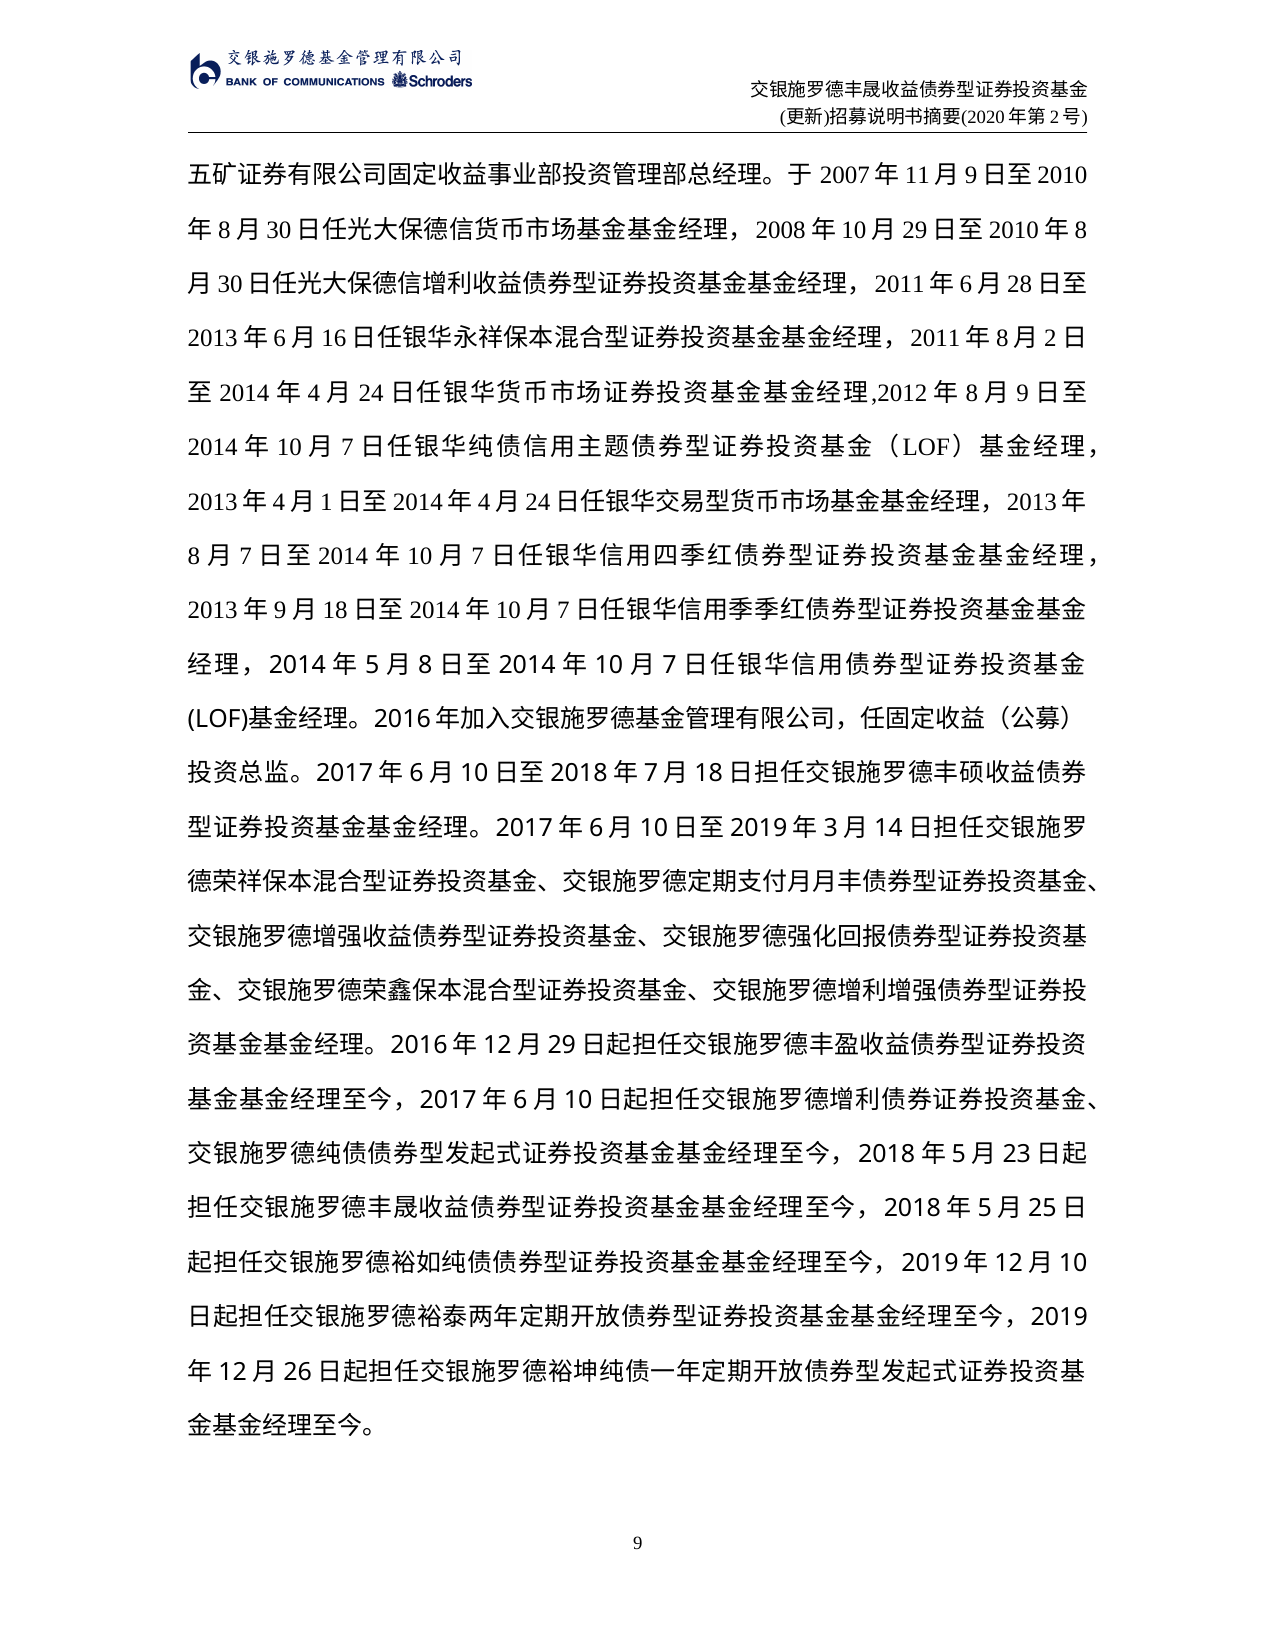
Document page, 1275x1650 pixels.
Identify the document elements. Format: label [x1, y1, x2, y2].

picture [190, 50, 472, 89]
text [187, 155, 1087, 1442]
